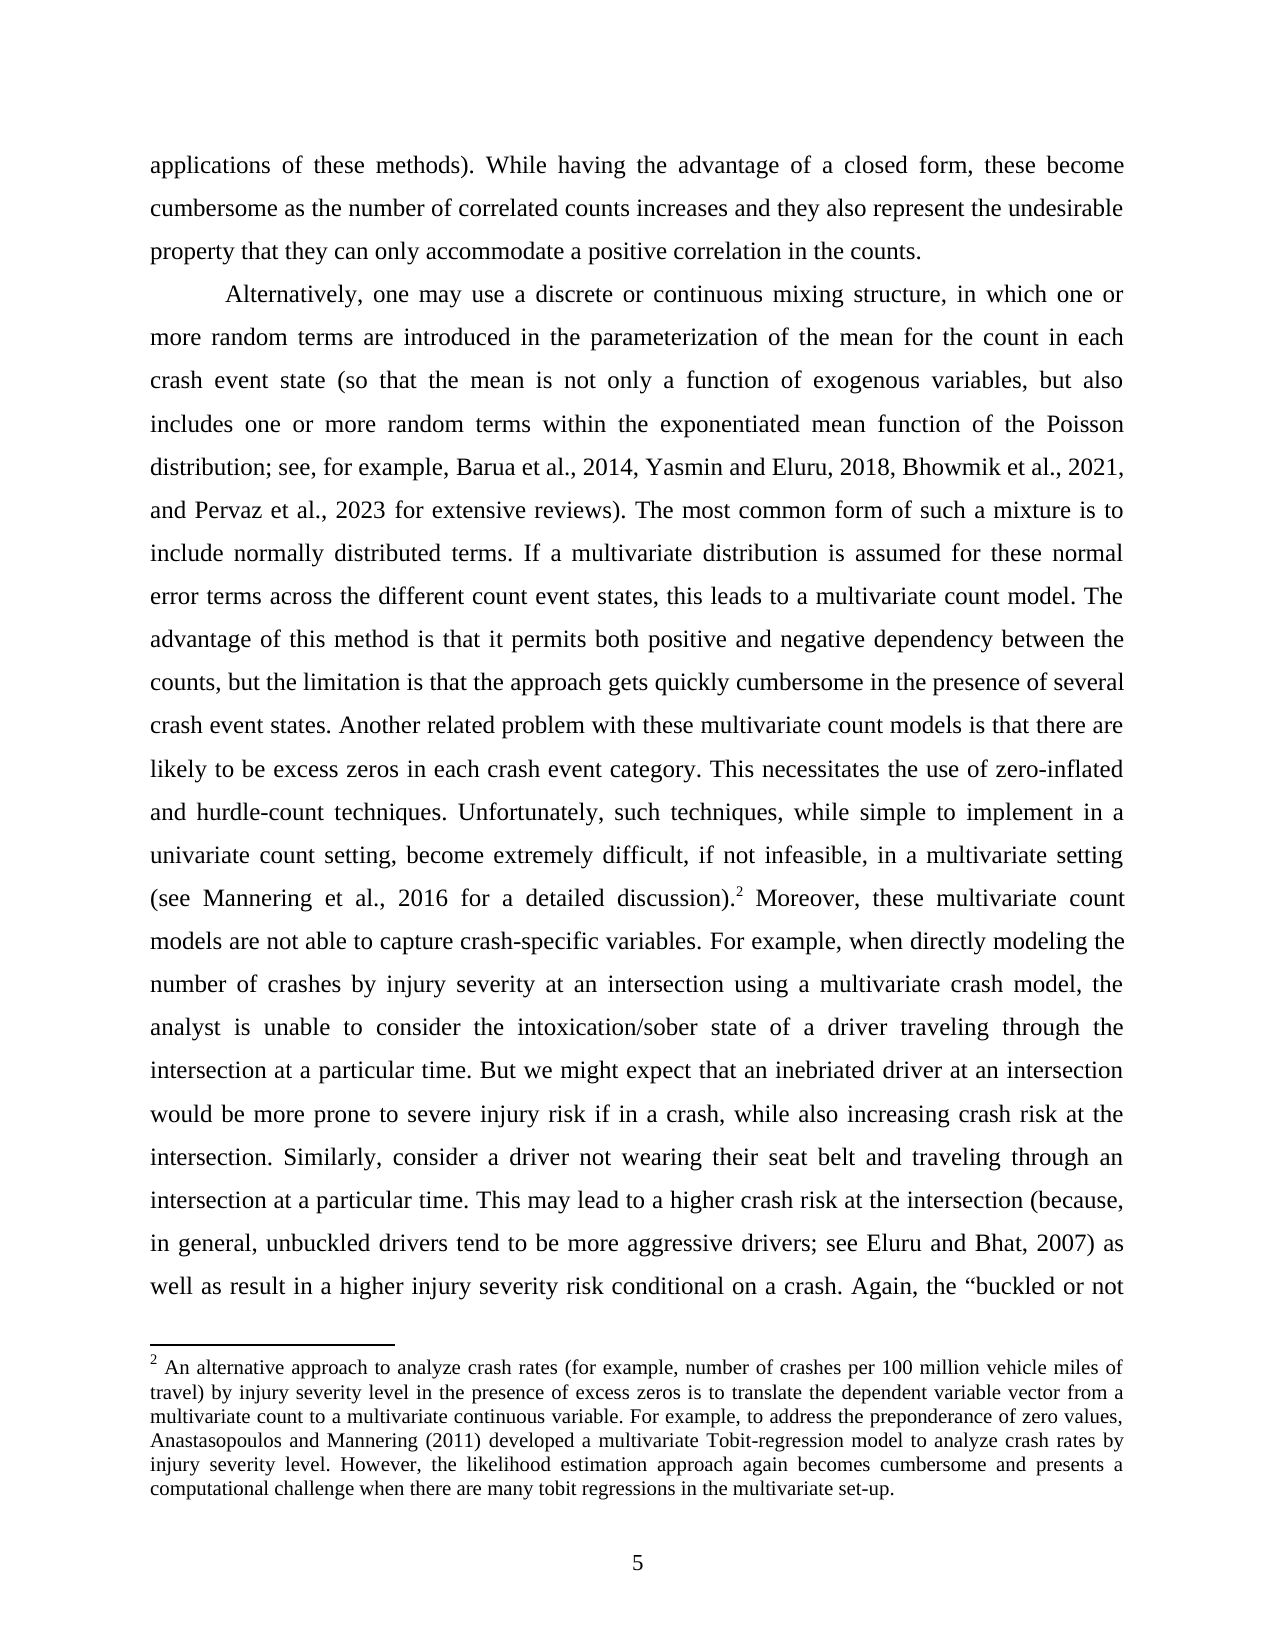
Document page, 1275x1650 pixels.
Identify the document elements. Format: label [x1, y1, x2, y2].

text [150, 150, 1125, 265]
text [150, 279, 1125, 1300]
